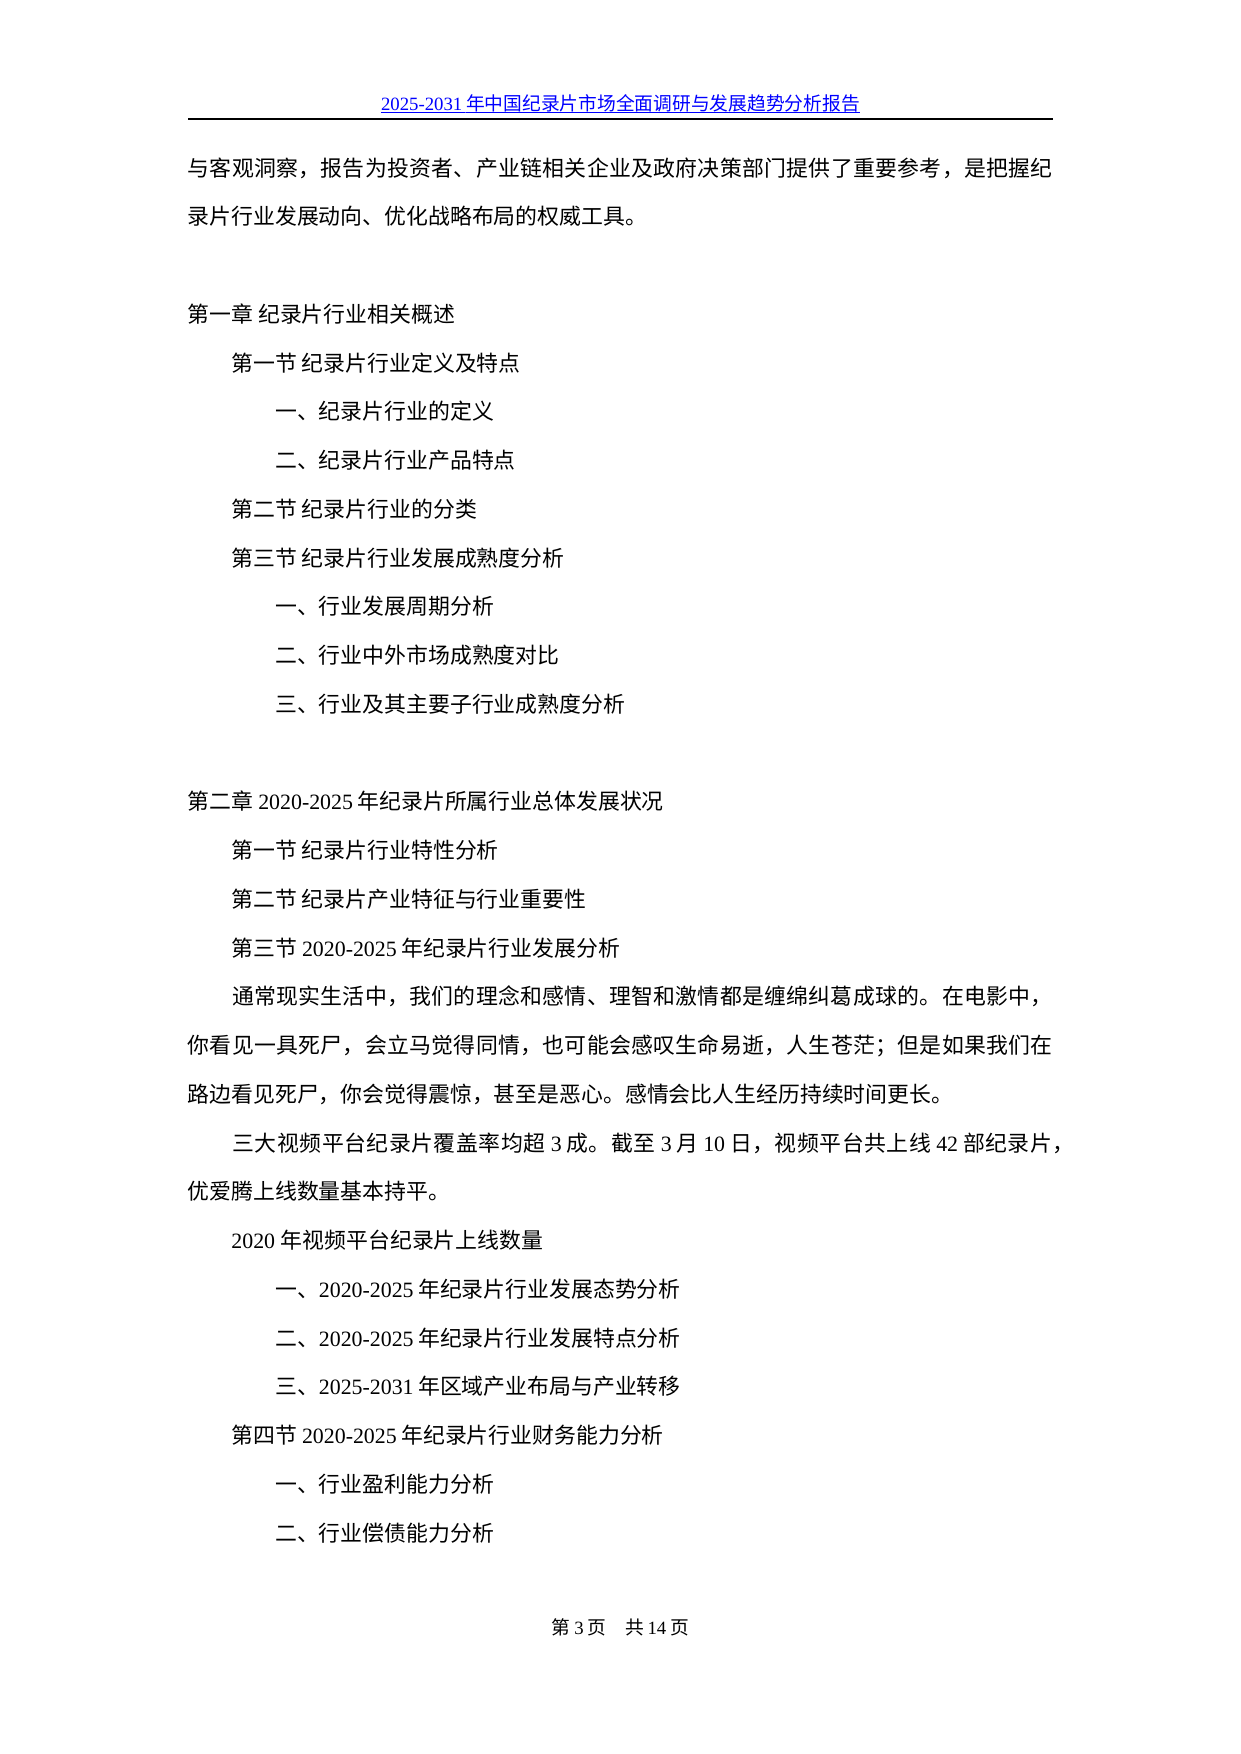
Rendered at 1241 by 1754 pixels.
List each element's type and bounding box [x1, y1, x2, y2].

text [187, 150, 1053, 1548]
